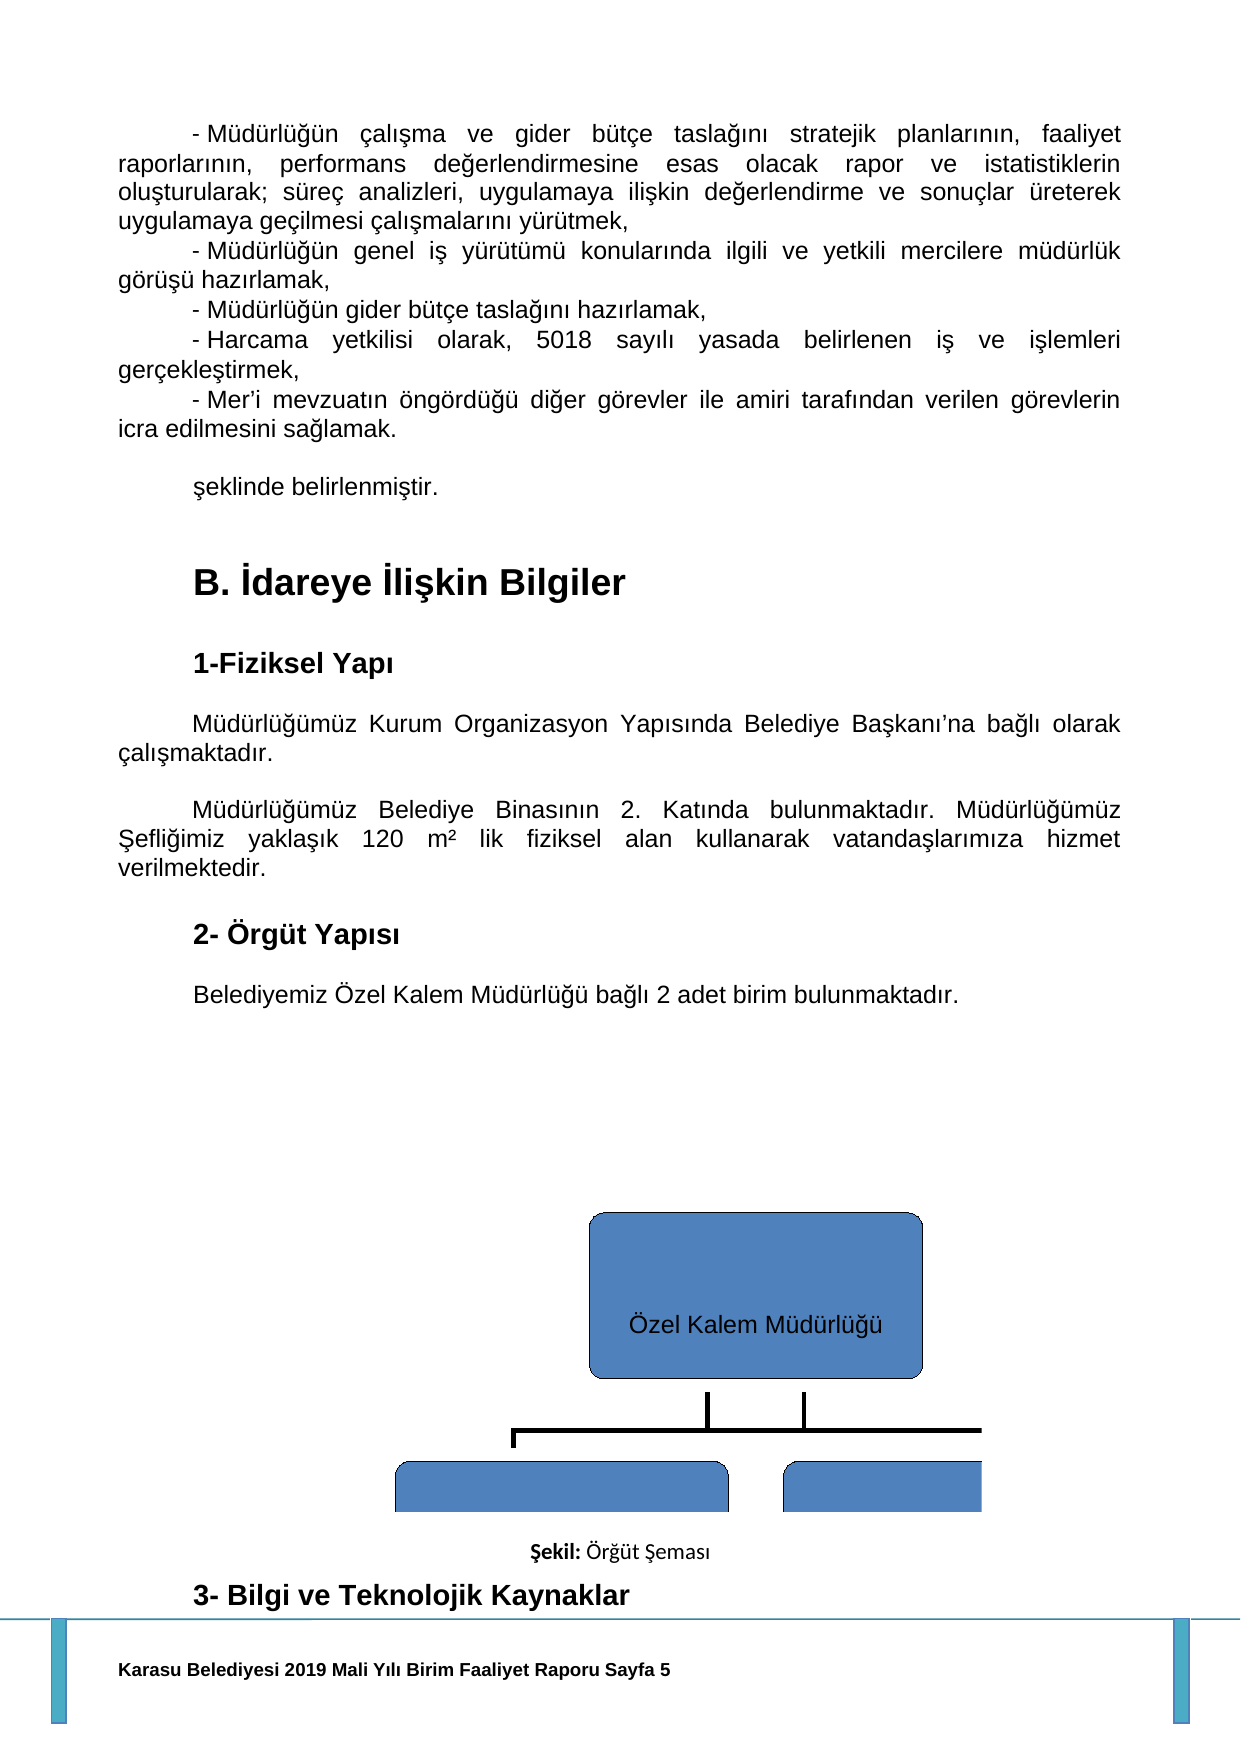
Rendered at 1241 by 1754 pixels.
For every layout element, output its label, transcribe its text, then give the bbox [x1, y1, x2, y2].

list Mer’i mevzuatın öngördüğü diğer görevler ile amiri tarafından verilen görevlerin icra edilmesini sağlamak. [118, 384, 1122, 443]
list Müdürlüğün çalışma ve gider bütçe taslağını stratejik planlarının, faaliyet raporlarının, performans değerlendirmesine esas olacak rapor ve istatistiklerin oluşturularak; süreç analizleri, uygulamaya ilişkin değerlendirme ve sonuçlar üreterek uygulamaya geçilmesi çalışmalarını yürütmek, [118, 118, 1122, 235]
list Belediyemiz Özel Kalem Müdürlüğü bağlı 2 adet birim bulunmaktadır. [118, 980, 1122, 1008]
text 1-Fiziksel Yapı [193, 646, 1122, 680]
list şeklinde belirlenmiştir. [193, 472, 1122, 501]
text 3- Bilgi ve Teknolojik Kaynaklar [193, 1577, 1122, 1611]
list Müdürlüğün genel iş yürütümü konularında ilgili ve yetkili mercilere müdürlük görüşü hazırlamak, [118, 235, 1122, 294]
text 2- Örgüt Yapısı [193, 917, 1122, 951]
text Şekil: Örğüt Şeması [118, 1537, 1122, 1565]
list Harcama yetkilisi olarak, 5018 sayılı yasada belirlenen iş ve işlemleri gerçekleştirmek, [118, 325, 1122, 384]
list Müdürlüğün gider bütçe taslağını hazırlamak, [118, 294, 1122, 325]
text B. İdareye İlişkin Bilgiler [118, 560, 1122, 603]
list Müdürlüğümüz Kurum Organizasyon Yapısında Belediye Başkanı’na bağlı olarak çalışmaktadır. [118, 709, 1122, 766]
list Müdürlüğümüz Belediye Binasının 2. Katında bulunmaktadır. Müdürlüğümüz Şefliğimiz yaklaşık 120 m² lik fiziksel alan kullanarak vatandaşlarımıza hizmet verilmektedir. [118, 795, 1122, 881]
